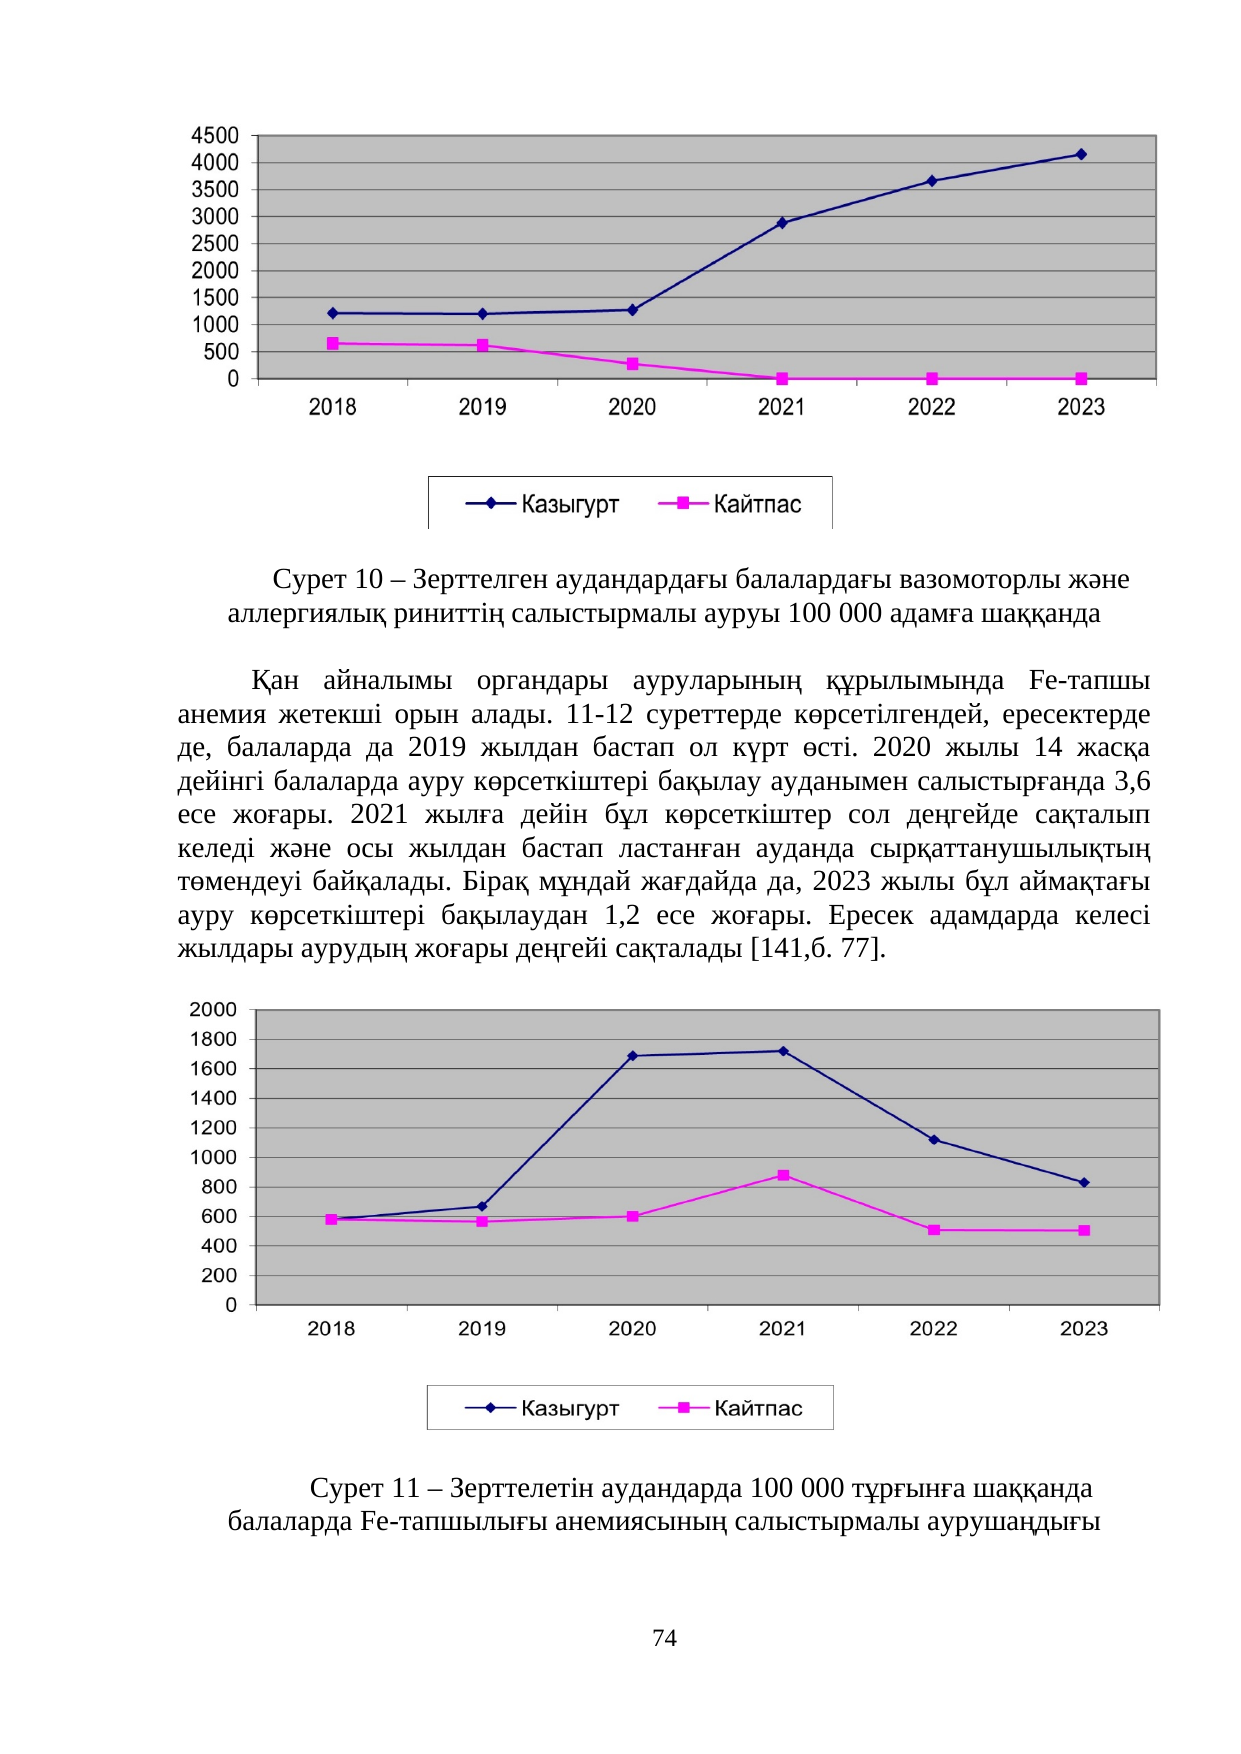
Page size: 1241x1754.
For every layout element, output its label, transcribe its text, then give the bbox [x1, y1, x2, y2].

text Сурет 11 – Зерттелетін аудандарда 100 000 тұрғынға шаққанда балаларда Fe-тапшылығы анемиясының салыстырмалы аурушаңдығы [177, 1470, 1152, 1537]
text Сурет 10 – Зерттелген аудандардағы балалардағы вазомоторлы және аллергиялық риниттің салыстырмалы ауруы 100 000 адамға шаққанда [177, 562, 1152, 629]
picture [186, 118, 1161, 529]
picture [186, 997, 1162, 1437]
text Қан айналымы органдары ауруларының құрылымында Fe-тапшы анемия жетекші орын алады. 11-12 суреттерде көрсетілгендей, ересектерде де, балаларда да 2019 жылдан бастап ол күрт өсті. 2020 жылы 14 жасқа дейінгі балаларда ауру көрсеткіштері бақылау ауданымен салыстырғанда 3,6 есе жоғары. 2021 жылға дейін бұл көрсеткіштер сол деңгейде сақталып келеді және осы жылдан бастап ластанған ауданда сырқаттанушылықтың төмендеуі байқалады. Бірақ мұндай жағдайда да, 2023 жылы бұл аймақтағы ауру көрсеткіштері бақылаудан 1,2 есе жоғары. Ересек адамдарда келесі жылдары аурудың жоғары деңгейі сақталады [141,б. 77]. [177, 662, 1152, 964]
